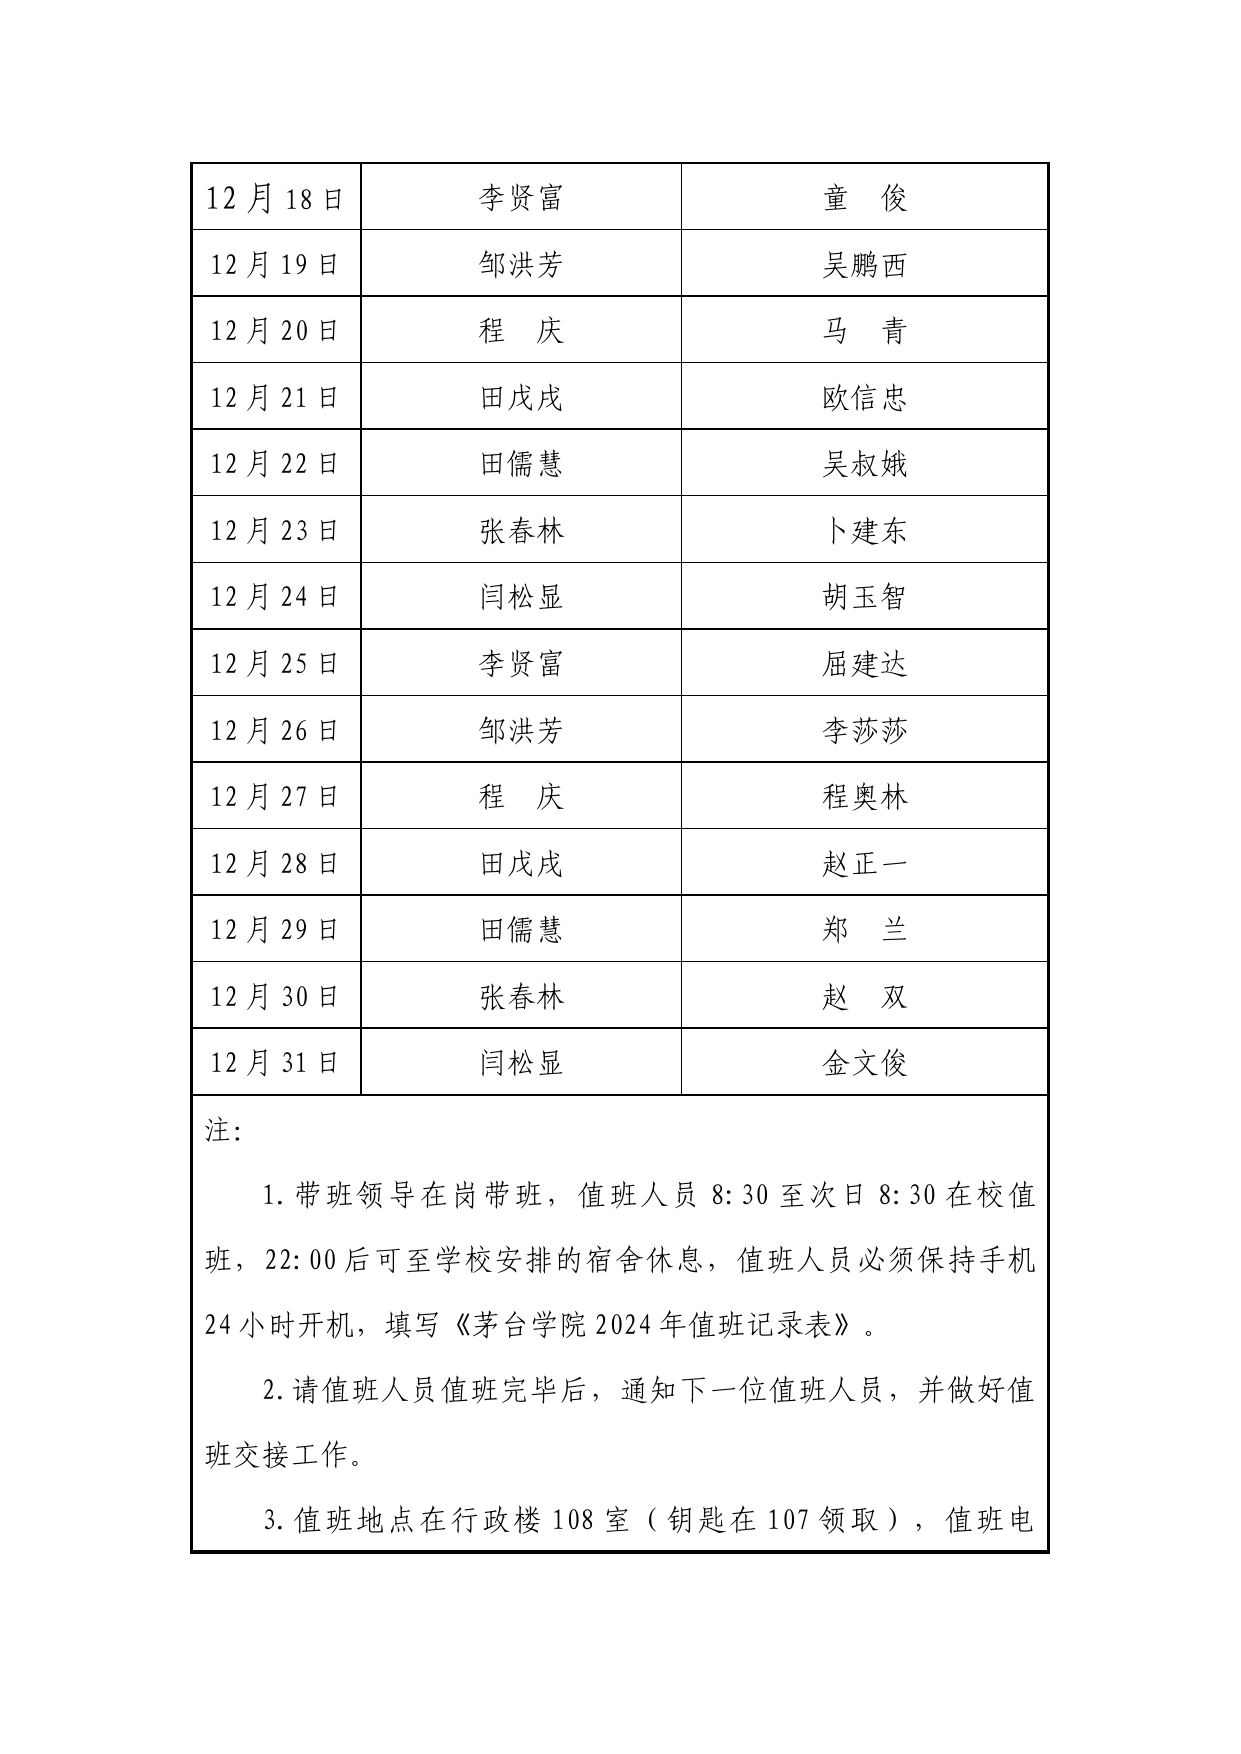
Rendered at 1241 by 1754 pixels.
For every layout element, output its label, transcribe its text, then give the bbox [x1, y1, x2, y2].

table_cell 李莎莎 [682, 696, 1047, 761]
table_cell 12月29日 [193, 896, 360, 961]
table_cell 屈建达 [682, 630, 1047, 694]
table_cell 吴叔娥 [682, 430, 1047, 495]
table_cell 12月23日 [193, 496, 360, 561]
table_cell 田戊戌 [362, 829, 681, 894]
table_cell 12月19日 [193, 230, 360, 295]
table_cell 12月30日 [193, 962, 360, 1027]
table_cell 张春林 [362, 496, 681, 561]
table_cell 田儒慧 [362, 430, 681, 495]
table_cell 卜建东 [682, 496, 1047, 561]
table_cell 童 俊 [682, 164, 1047, 228]
table_cell 李贤富 [362, 630, 681, 694]
table_cell 12月22日 [193, 430, 360, 495]
table_cell 田戊戌 [362, 363, 681, 428]
table_cell 12月25日 [193, 630, 360, 694]
table_cell 郑 兰 [682, 896, 1047, 961]
table_cell 赵正一 [682, 829, 1047, 894]
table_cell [193, 1096, 1047, 1550]
table_cell 12月27日 [193, 763, 360, 828]
table_cell 12月21日 [193, 363, 360, 428]
table_cell 12月26日 [193, 696, 360, 761]
table_cell 邹洪芳 [362, 230, 681, 295]
table_cell 欧信忠 [682, 363, 1047, 428]
table_cell 闫松显 [362, 1029, 681, 1094]
table_cell 12月20日 [193, 297, 360, 362]
table_cell 程 庆 [362, 297, 681, 362]
table_cell 12月31日 [193, 1029, 360, 1094]
table_cell 12月24日 [193, 563, 360, 628]
table_cell 12月28日 [193, 829, 360, 894]
table_cell 程 庆 [362, 763, 681, 828]
table_cell 12月18日 [193, 164, 360, 228]
table_cell 赵 双 [682, 962, 1047, 1027]
table_cell 邹洪芳 [362, 696, 681, 761]
table_cell 田儒慧 [362, 896, 681, 961]
table_cell 程奥林 [682, 763, 1047, 828]
table_cell 吴鹏西 [682, 230, 1047, 295]
table_cell 马 青 [682, 297, 1047, 362]
table_cell 胡玉智 [682, 563, 1047, 628]
table_cell 金文俊 [682, 1029, 1047, 1094]
table_cell 张春林 [362, 962, 681, 1027]
table_cell 闫松显 [362, 563, 681, 628]
table_cell 李贤富 [362, 164, 681, 228]
